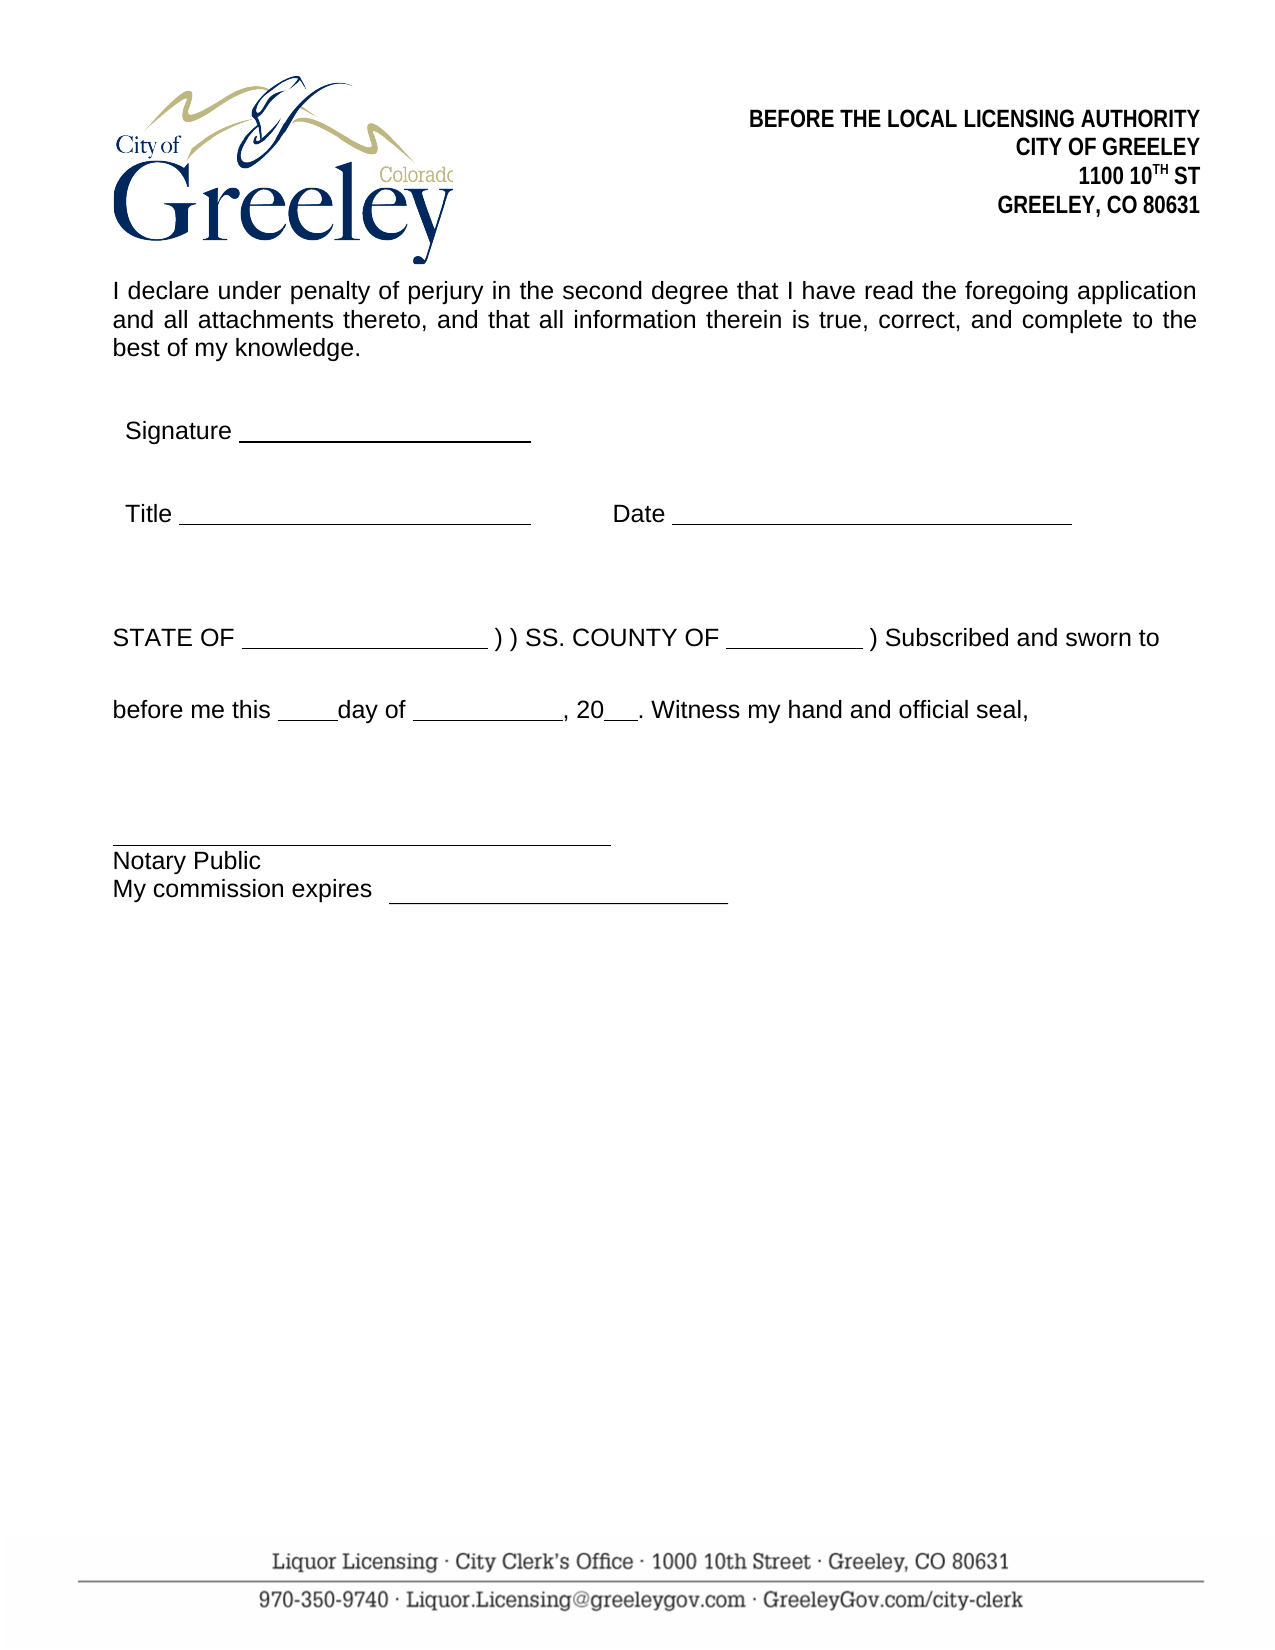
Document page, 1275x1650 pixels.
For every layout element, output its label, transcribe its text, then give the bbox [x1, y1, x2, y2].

text Signature [125, 416, 1200, 445]
text My commission expires [112, 874, 1200, 903]
text STATE OF ) ) SS. COUNTY OF ) Subscribed and sworn to before me this day of , 20 . Witness my hand and official seal, [112, 623, 1200, 724]
text Notary Public [112, 846, 1200, 874]
picture [3, 1536, 1275, 1648]
picture [112, 75, 453, 264]
text Title Date [125, 499, 1200, 528]
text I declare under penalty of perjury in the second degree that I have read the foregoing application and all attachments thereto, and that all information therein is true, correct, and complete to the best of my knowledge. [112, 276, 1200, 362]
